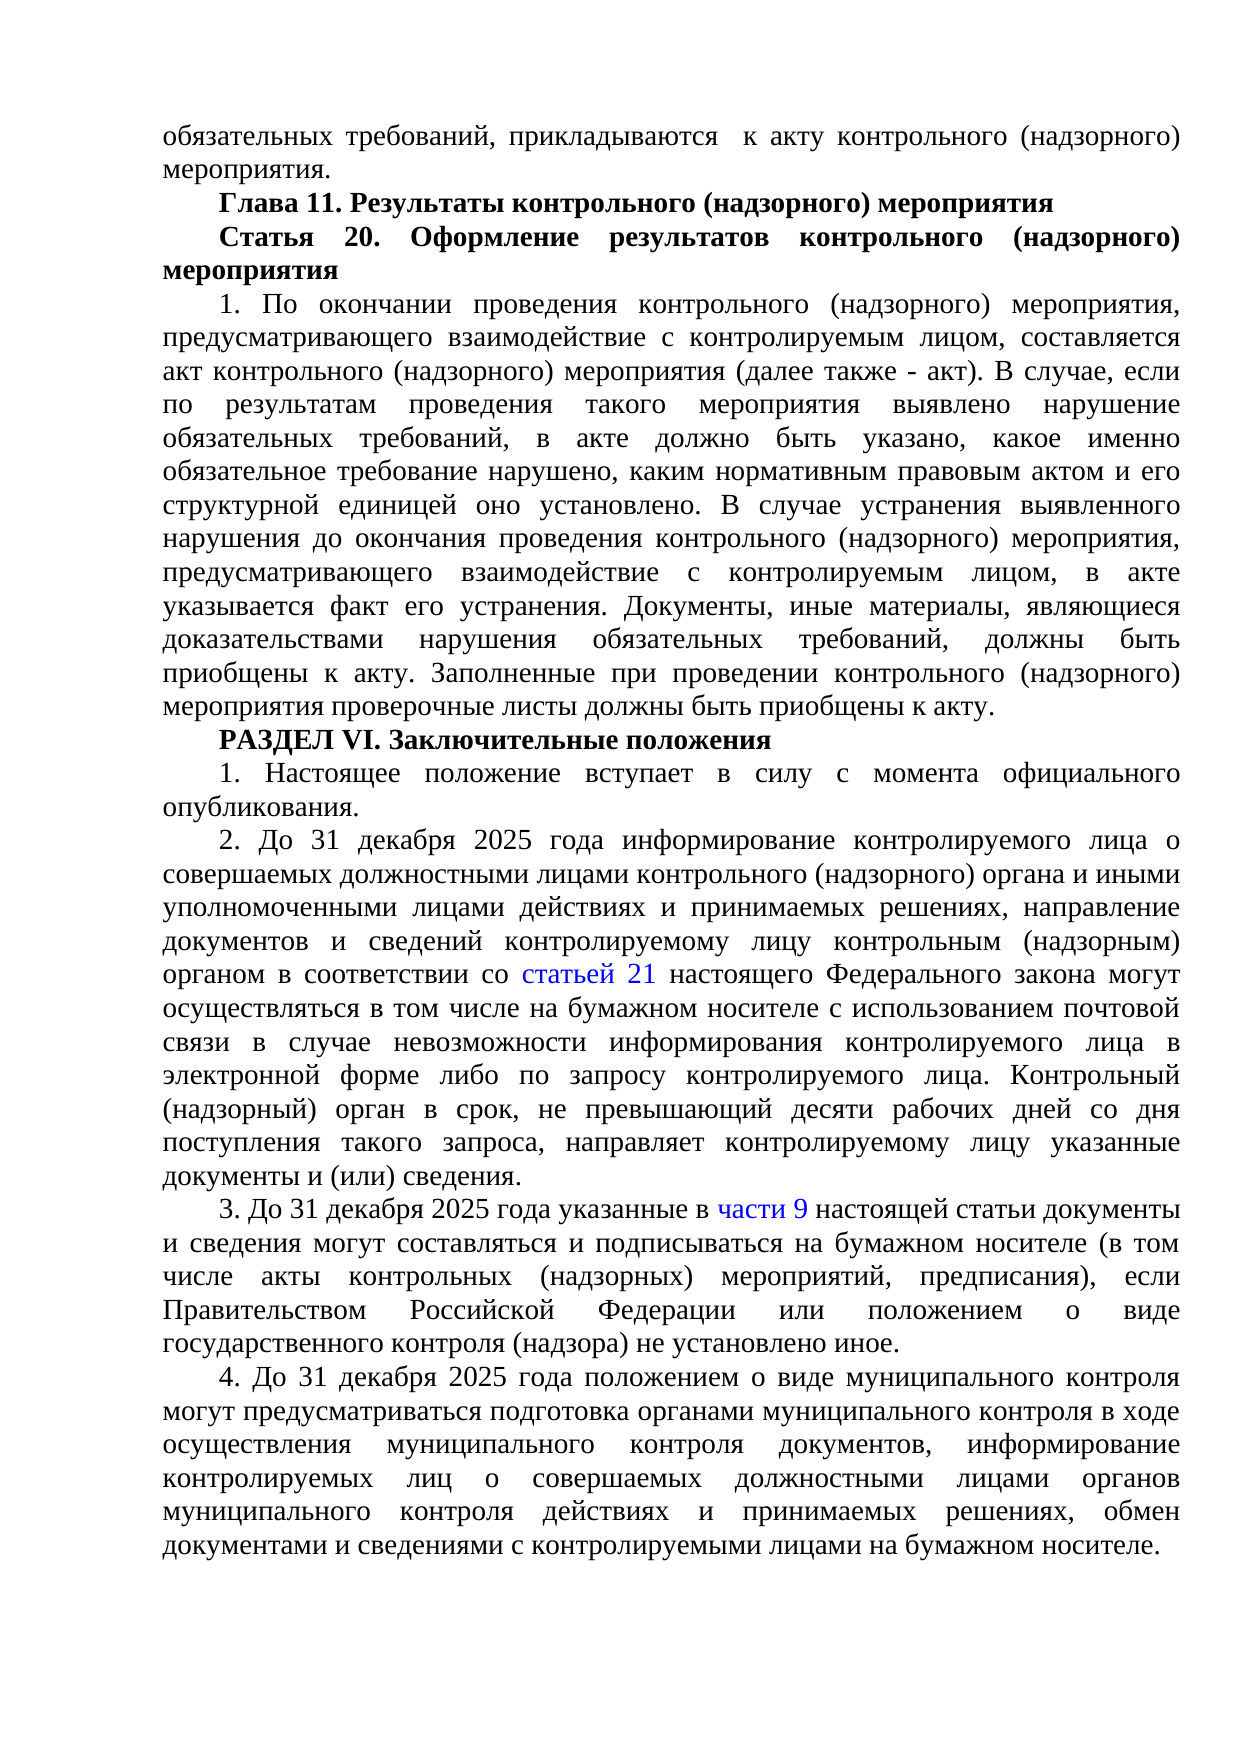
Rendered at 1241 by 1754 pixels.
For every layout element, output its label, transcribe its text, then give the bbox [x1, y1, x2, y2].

title 1. По окончании проведения контрольного (надзорного) мероприятия, предусматривающего взаимодействие с контролируемым лицом, составляется акт контрольного (надзорного) мероприятия (далее также - акт). В случае, если по результатам проведения такого мероприятия выявлено нарушение обязательных требований, в акте должно быть указано, какое именно обязательное требование нарушено, каким нормативным правовым актом и его структурной единицей оно установлено. В случае устранения выявленного нарушения до окончания проведения контрольного (надзорного) мероприятия, предусматривающего взаимодействие с контролируемым лицом, в акте указывается факт его устранения. Документы, иные материалы, являющиеся доказательствами нарушения обязательных требований, должны быть приобщены к акту. Заполненные при проведении контрольного (надзорного) мероприятия проверочные листы должны быть приобщены к акту. [162, 286, 1181, 722]
text 1. Настоящее положение вступает в силу с момента официального опубликования. [162, 755, 1181, 822]
title Статья 20. Оформление результатов контрольного (надзорного) мероприятия [162, 219, 1181, 286]
title Глава 11. Результаты контрольного (надзорного) мероприятия [162, 185, 1181, 219]
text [162, 118, 1181, 185]
text 4. До 31 декабря 2025 года положением о виде муниципального контроля могут предусматриваться подготовка органами муниципального контроля в ходе осуществления муниципального контроля документов, информирование контролируемых лиц о совершаемых должностными лицами органов муниципального контроля действиях и принимаемых решениях, обмен документами и сведениями с контролируемыми лицами на бумажном носителе. [162, 1359, 1181, 1560]
text 3. До 31 декабря 2025 года указанные в части 9 настоящей статьи документы и сведения могут составляться и подписываться на бумажном носителе (в том числе акты контрольных (надзорных) мероприятий, предписания), если Правительством Российской Федерации или положением о виде государственного контроля (надзора) не установлено иное. [162, 1191, 1181, 1359]
text РАЗДЕЛ VI. Заключительные положения [162, 722, 1181, 755]
text 2. До 31 декабря 2025 года информирование контролируемого лица о совершаемых должностными лицами контрольного (надзорного) органа и иными уполномоченными лицами действиях и принимаемых решениях, направление документов и сведений контролируемому лицу контрольным (надзорным) органом в соответствии со статьей 21 настоящего Федерального закона могут осуществляться в том числе на бумажном носителе с использованием почтовой связи в случае невозможности информирования контролируемого лица в электронной форме либо по запросу контролируемого лица. Контрольный (надзорный) орган в срок, не превышающий десяти рабочих дней со дня поступления такого запроса, направляет контролируемому лицу указанные документы и (или) сведения. [162, 822, 1181, 1191]
